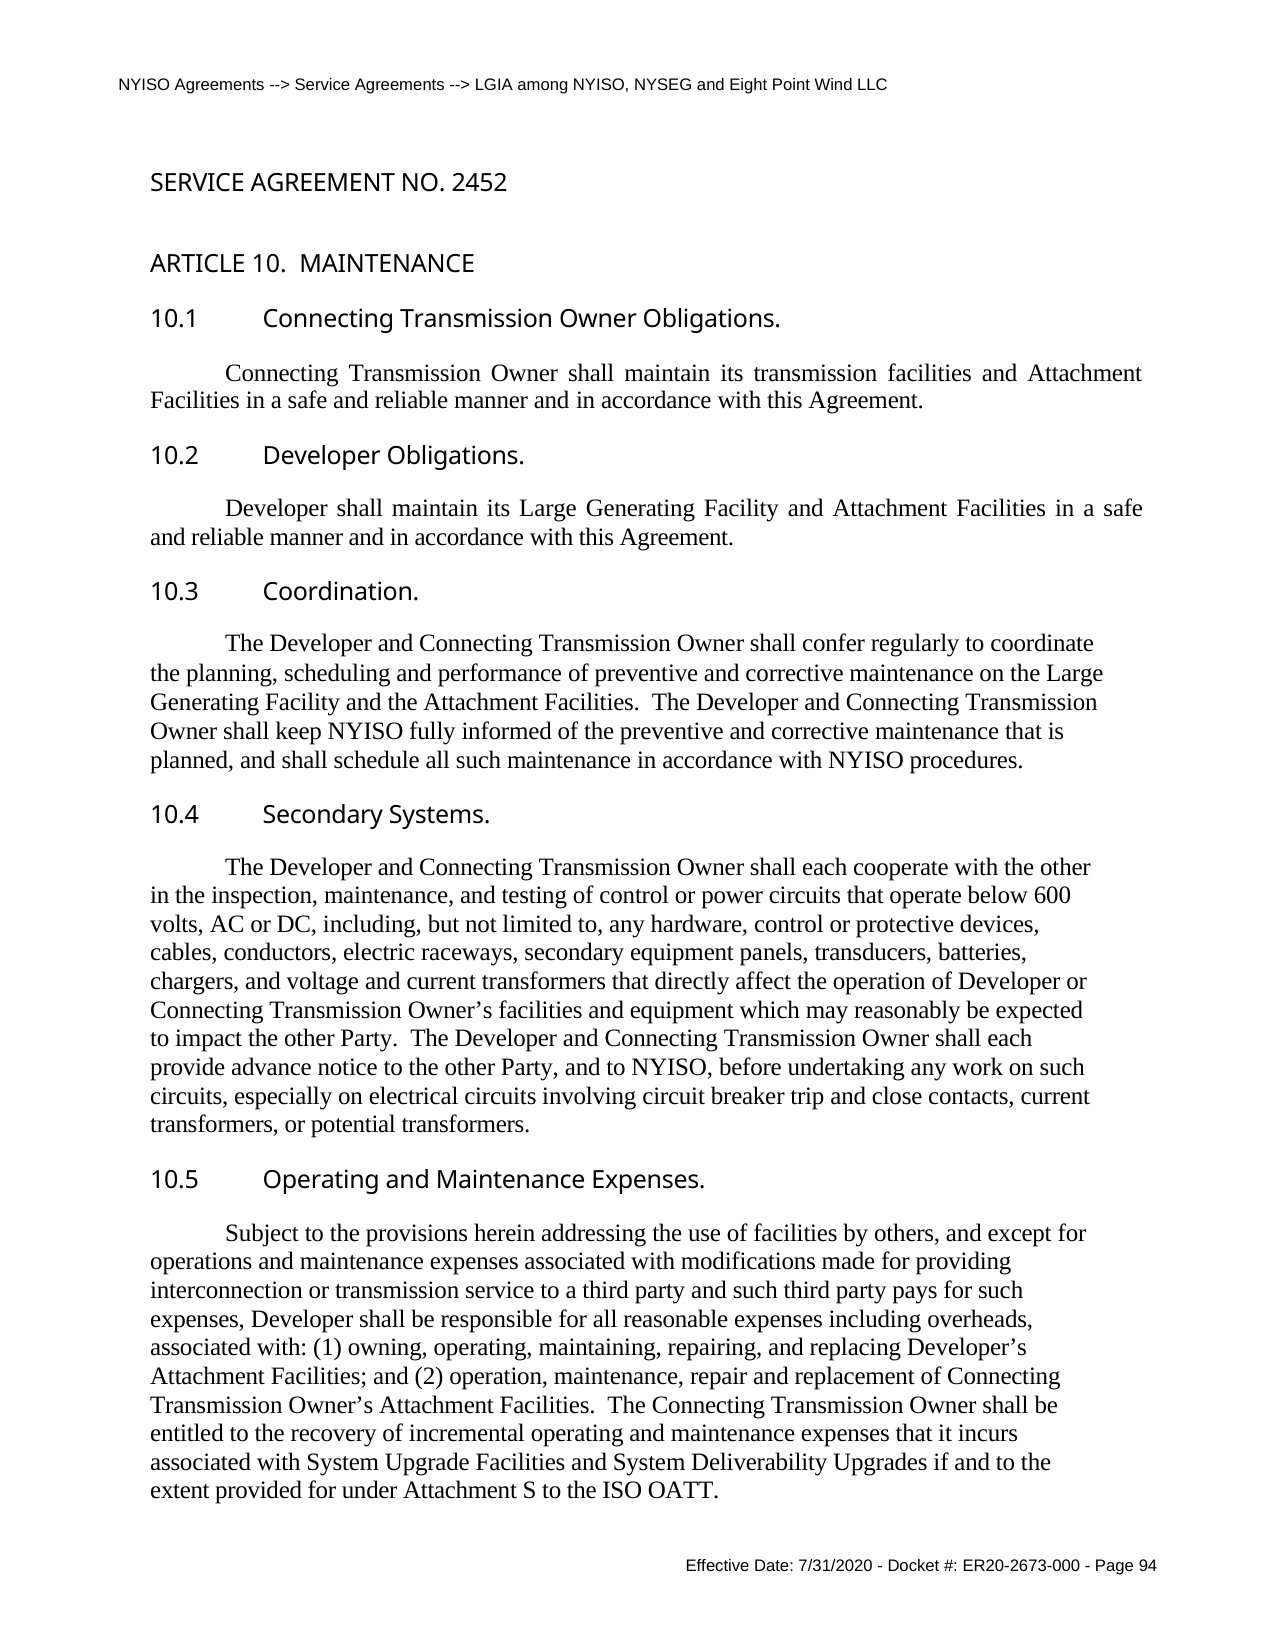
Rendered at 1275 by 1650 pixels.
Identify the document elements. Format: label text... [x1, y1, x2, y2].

text 10.4 Secondary Systems. [150, 800, 1275, 829]
text Subject to the provisions herein addressing the use of facilities by others, and except for operations and maintenance expenses associated with modifications made for providing interconnection or transmission service to a third party and such third party pays for such expenses, Developer shall be responsible for all reasonable expenses including overheads, associated with: (1) owning, operating, maintaining, repairing, and replacing Developer’s Attachment Facilities; and (2) operation, maintenance, repair and replacement of Connecting Transmission Owner’s Attachment Facilities. The Connecting Transmission Owner shall be entitled to the recovery of incremental operating and maintenance expenses that it incurs associated with System Upgrade Facilities and System Deliverability Upgrades if and to the extent provided for under Attachment S to the ISO OATT. [150, 1218, 1125, 1505]
text The Developer and Connecting Transmission Owner shall confer regularly to coordinate the planning, scheduling and performance of preventive and corrective maintenance on the Large Generating Facility and the Attachment Facilities. The Developer and Connecting Transmission Owner shall keep NYISO fully informed of the preventive and corrective maintenance that is planned, and shall schedule all such maintenance in accordance with NYISO procedures. [150, 628, 1142, 774]
text 10.3 Coordination. [150, 577, 1275, 606]
text Connecting Transmission Owner shall maintain its transmission facilities and Attachment Facilities in a safe and reliable manner and in accordance with this Agreement. [150, 359, 1143, 413]
text 10.5 Operating and Maintenance Expenses. [150, 1166, 1275, 1195]
text ARTICLE 10. MAINTENANCE [150, 249, 1275, 278]
text SERVICE AGREEMENT NO. 2452 [150, 168, 1275, 197]
text Developer shall maintain its Large Generating Facility and Attachment Facilities in a safe and reliable manner and in accordance with this Agreement. [150, 493, 1143, 551]
text 10.1 Connecting Transmission Owner Obligations. [150, 305, 1275, 333]
text The Developer and Connecting Transmission Owner shall each cooperate with the other in the inspection, maintenance, and testing of control or power circuits that operate below 600 volts, AC or DC, including, but not limited to, any hardware, control or protective devices, cables, conductors, electric raceways, secondary equipment panels, transducers, batteries, chargers, and voltage and current transformers that directly affect the operation of Developer or Connecting Transmission Owner’s facilities and equipment which may reasonably be expected to impact the other Party. The Developer and Connecting Transmission Owner shall each provide advance notice to the other Party, and to NYISO, before undertaking any work on such circuits, especially on electrical circuits involving circuit breaker trip and close contacts, current transformers, or potential transformers. [150, 852, 1131, 1138]
text 10.2 Developer Obligations. [150, 441, 1275, 470]
